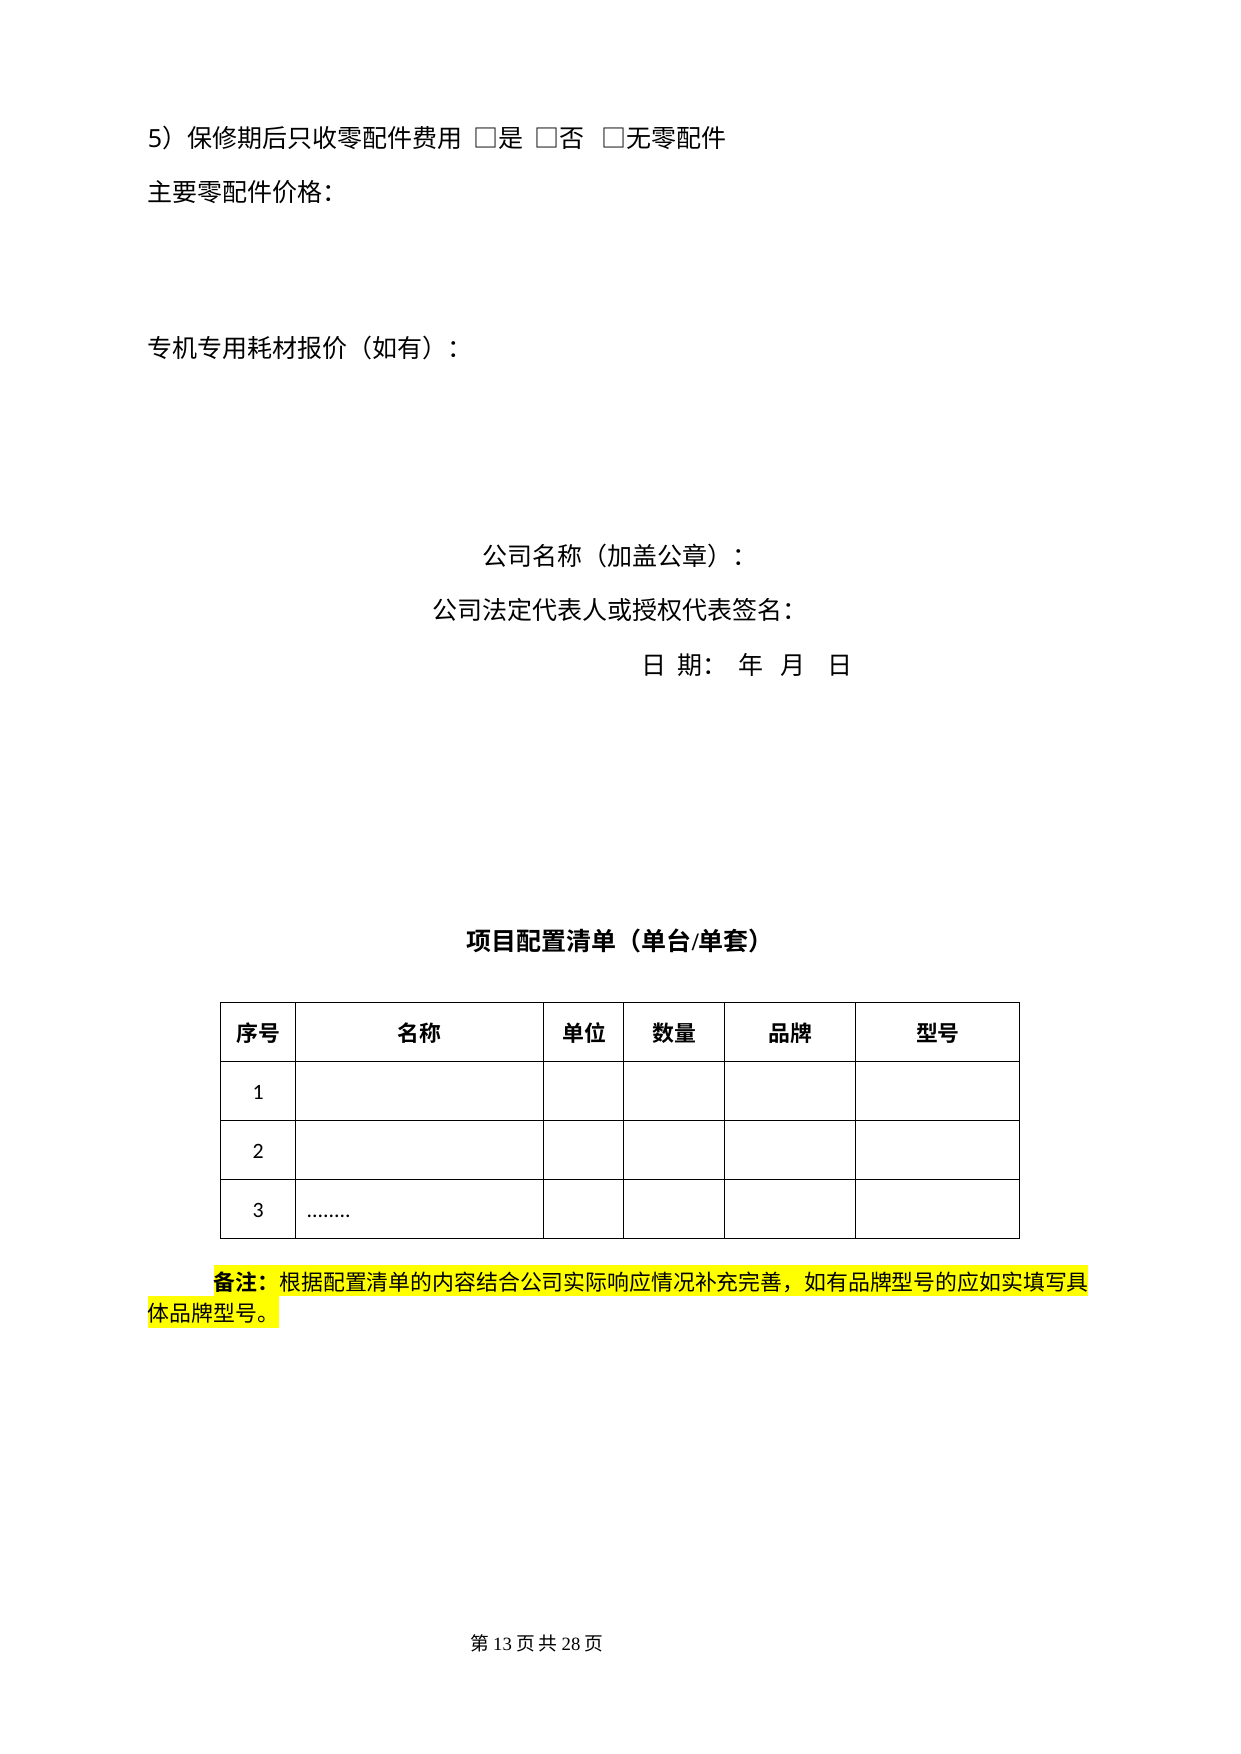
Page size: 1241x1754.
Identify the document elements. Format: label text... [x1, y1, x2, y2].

table_cell [624, 1180, 724, 1238]
table_cell [725, 1062, 855, 1120]
text 公司法定代表人或授权代表签名： [148, 591, 1093, 627]
table_cell [544, 1121, 623, 1179]
text 公司名称（加盖公章）： [148, 536, 1093, 573]
table_cell 2 [221, 1121, 295, 1179]
table_cell [856, 1180, 1019, 1238]
text 项目配置清单（单台/单套） [148, 921, 1093, 957]
text 专机专用耗材报价（如有）： [148, 329, 1093, 365]
table_cell [725, 1180, 855, 1238]
table_header 序号 [221, 1003, 295, 1061]
table_header 型号 [856, 1003, 1019, 1061]
text 5）保修期后只收零配件费用 □是 □否 □无零配件 [148, 118, 1093, 154]
table_header 数量 [624, 1003, 724, 1061]
table_cell [725, 1121, 855, 1179]
table_cell [296, 1062, 543, 1120]
table_header 品牌 [725, 1003, 855, 1061]
table_header 名称 [296, 1003, 543, 1061]
table_header 单位 [544, 1003, 623, 1061]
table_cell 1 [221, 1062, 295, 1120]
table_cell [544, 1180, 623, 1238]
table_cell [624, 1062, 724, 1120]
text 备注：根据配置清单的内容结合公司实际响应情况补充完善，如有品牌型号的应如实填写具体品牌型号。 [148, 1264, 1093, 1328]
table_cell 3 [221, 1180, 295, 1238]
text 主要零配件价格： [148, 172, 1093, 209]
table_cell [296, 1121, 543, 1179]
table_cell [624, 1121, 724, 1179]
table_cell ........ [296, 1180, 543, 1238]
table_cell [856, 1121, 1019, 1179]
text 日 期： 年 月 日 [148, 645, 1093, 681]
table_cell [856, 1062, 1019, 1120]
table_cell [544, 1062, 623, 1120]
